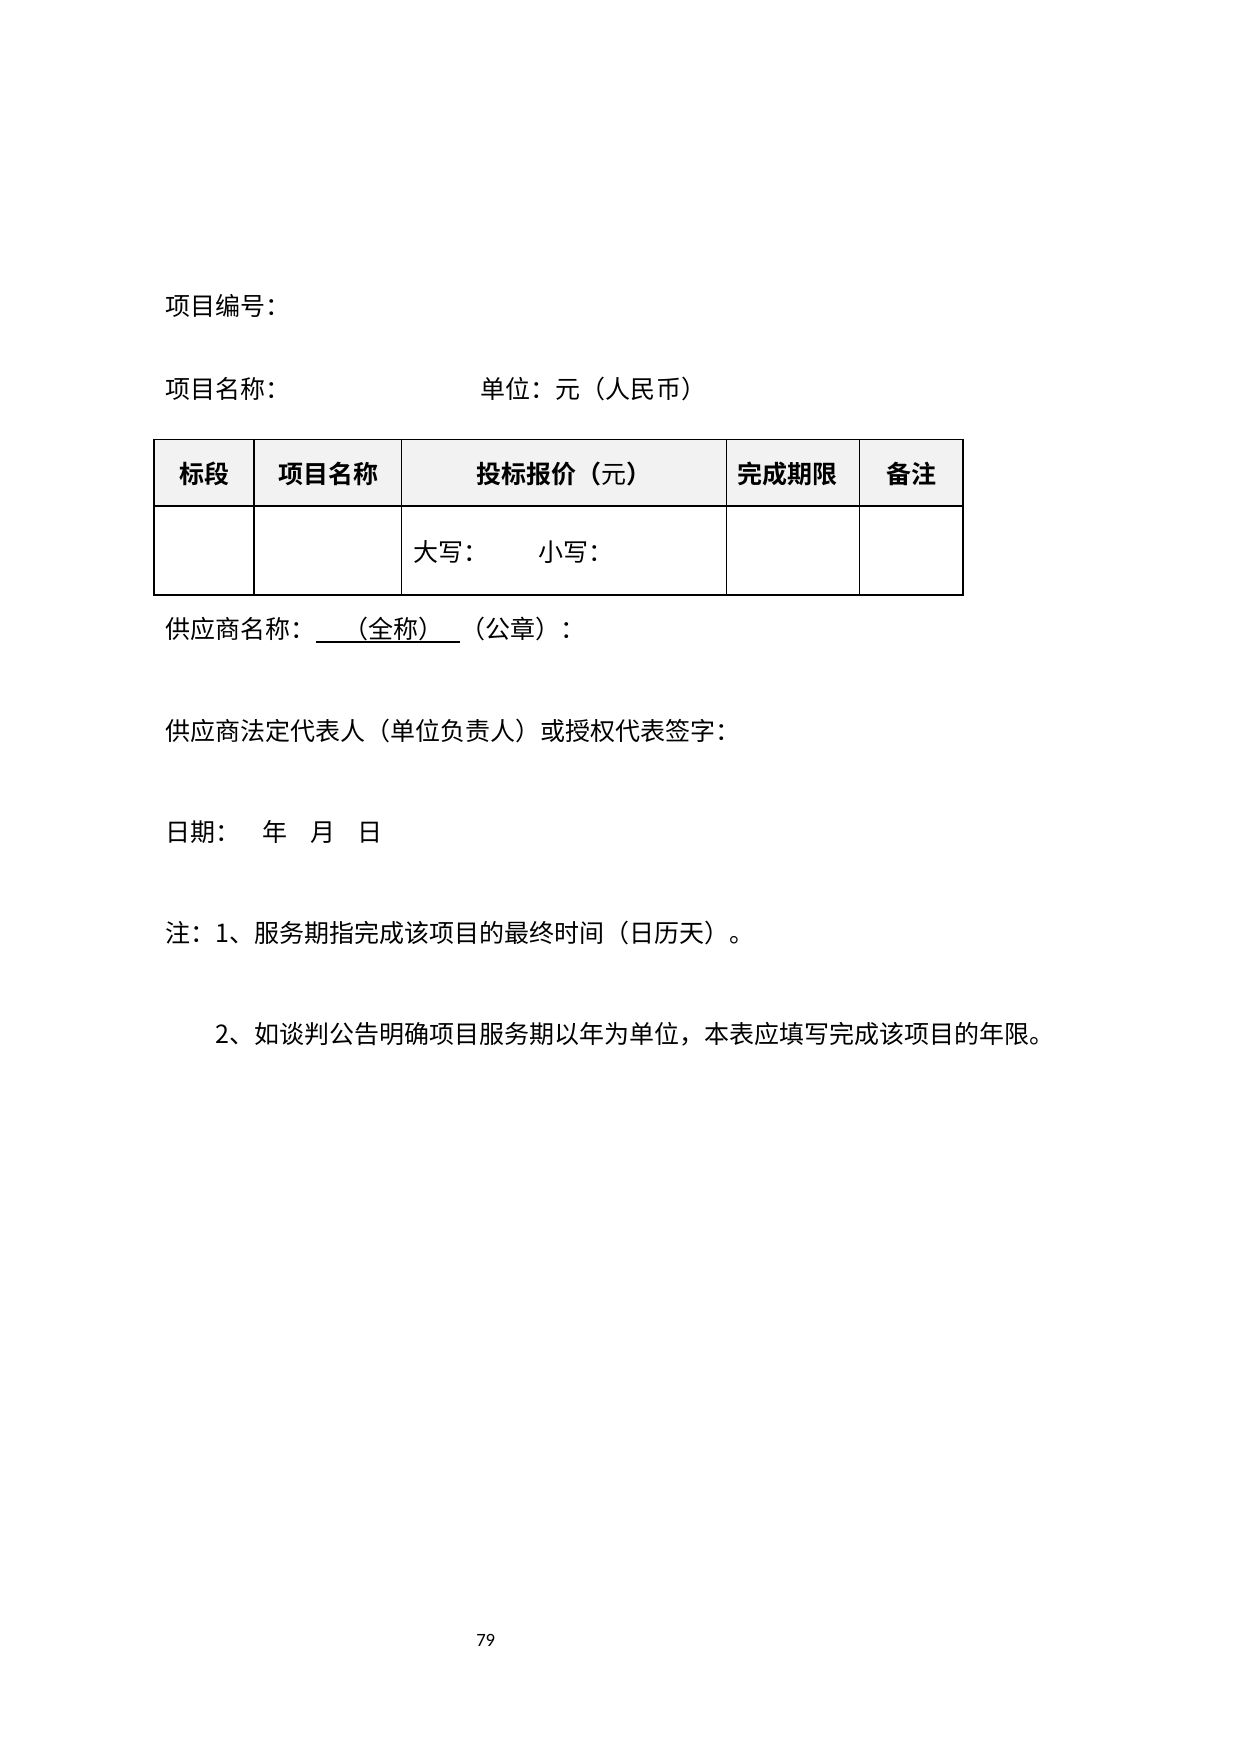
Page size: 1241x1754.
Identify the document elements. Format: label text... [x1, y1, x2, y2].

text 项目名称： 单位：元（人民币） [165, 356, 1087, 421]
table_header 备注 [860, 440, 962, 505]
text 供应商法定代表人（单位负责人）或授权代表签字： [165, 697, 1087, 762]
table_cell [727, 507, 859, 594]
table_cell [860, 507, 962, 594]
text 项目编号： [165, 272, 1087, 337]
table_cell 大写： 小写： [402, 507, 726, 594]
text 注：1、服务期指完成该项目的最终时间（日历天）。 [165, 899, 1087, 964]
table_cell [255, 507, 401, 594]
text 日期： 年 月 日 [165, 798, 1087, 863]
table_header 项目名称 [255, 440, 401, 505]
table_cell [155, 507, 253, 594]
text 供应商名称： （全称） （公章）： [165, 596, 1087, 661]
table_header 投标报价（元） [402, 440, 726, 505]
table_header 标段 [155, 440, 253, 505]
table_header 完成期限 [727, 440, 859, 505]
text 2、如谈判公告明确项目服务期以年为单位，本表应填写完成该项目的年限。 [165, 1001, 1087, 1066]
